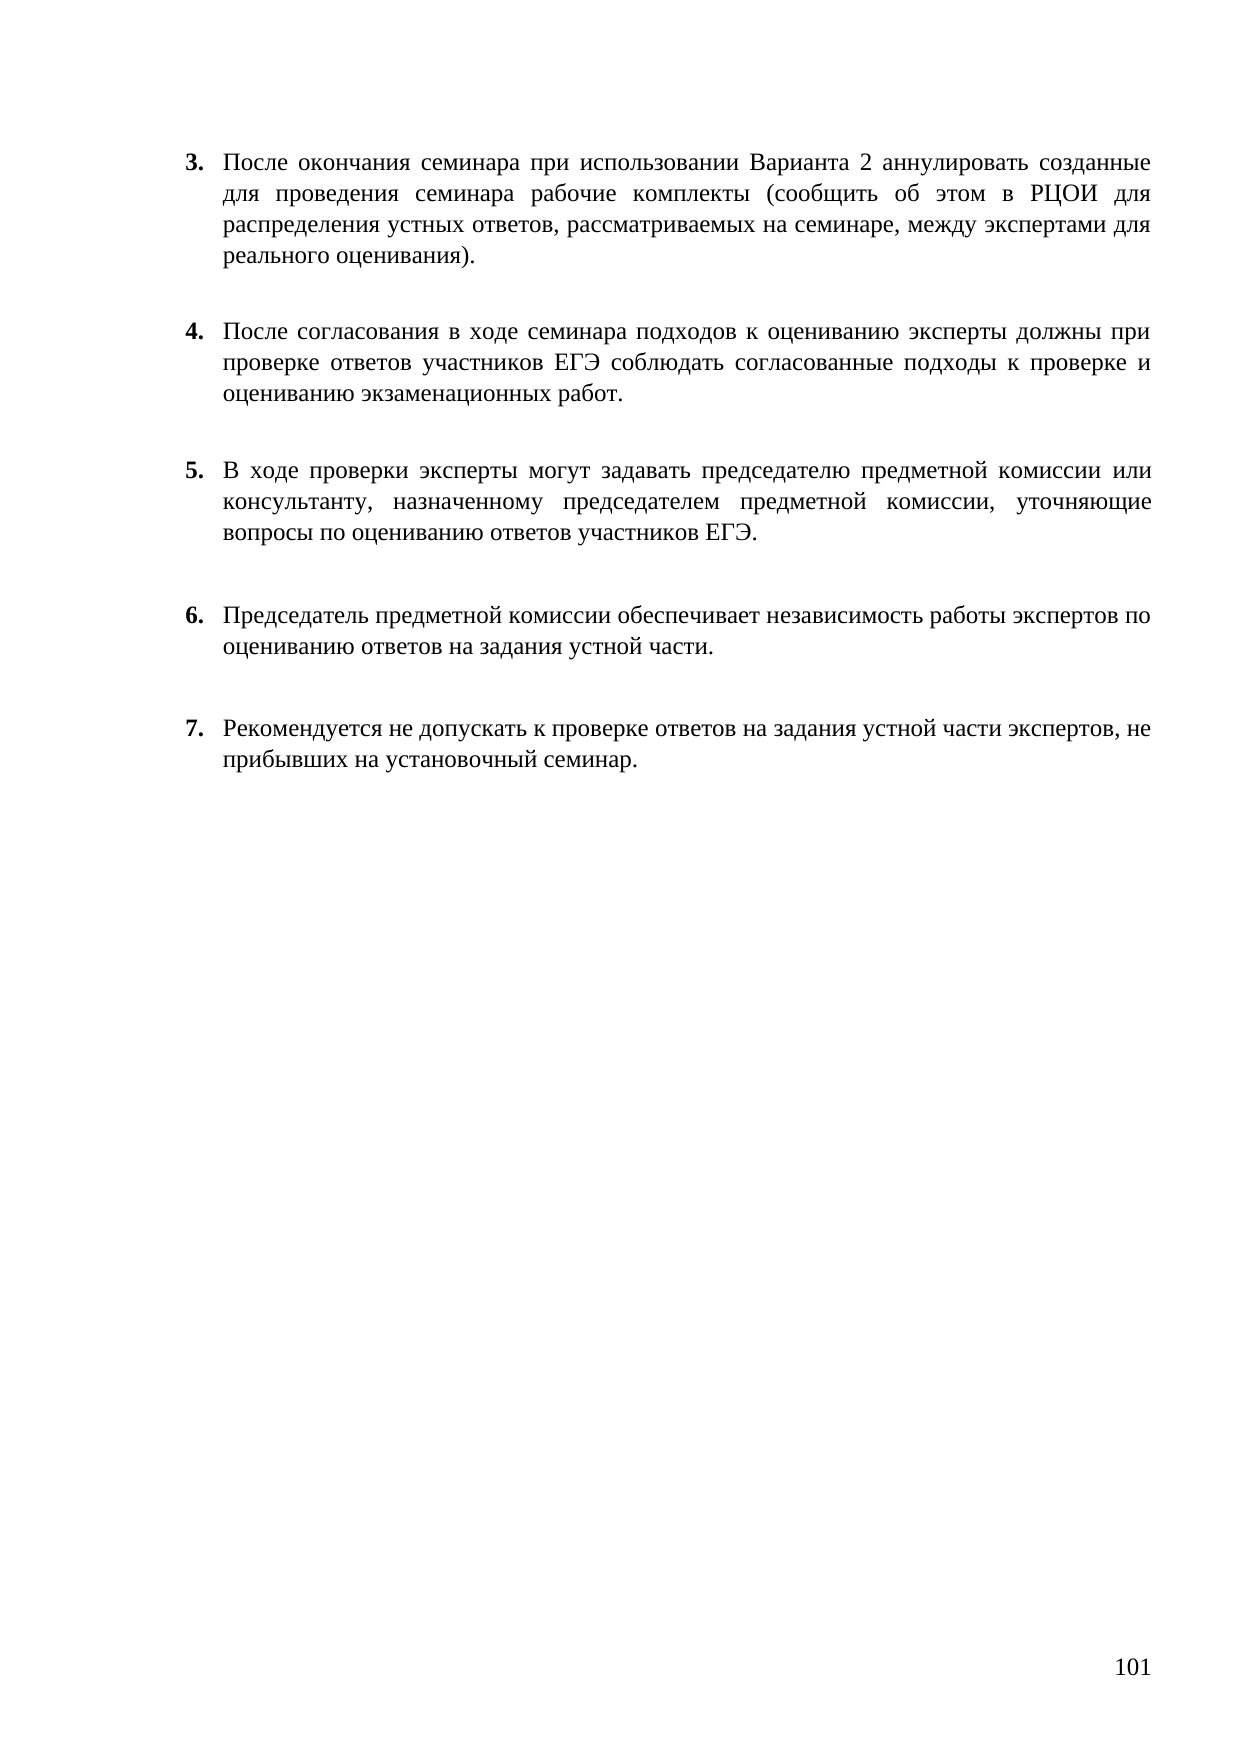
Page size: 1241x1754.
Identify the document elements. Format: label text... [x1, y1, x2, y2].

list В ходе проверки эксперты могут задавать председателю предметной комиссии или консультанту, назначенному председателем предметной комиссии, уточняющие вопросы по оцениванию ответов участников ЕГЭ. [185, 455, 1152, 546]
list Рекомендуется не допускать к проверке ответов на задания устной части экспертов, не прибывших на установочный семинар. [185, 713, 1152, 773]
list После согласования в ходе семинара подходов к оцениванию эксперты должны при проверке ответов участников ЕГЭ соблюдать согласованные подходы к проверке и оцениванию экзаменационных работ. [185, 316, 1152, 407]
list Председатель предметной комиссии обеспечивает независимость работы экспертов по оцениванию ответов на задания устной части. [185, 600, 1152, 659]
list После окончания семинара при использовании Варианта 2 аннулировать созданные для проведения семинара рабочие комплекты (сообщить об этом в РЦОИ для распределения устных ответов, рассматриваемых на семинаре, между экспертами для реального оценивания). [185, 147, 1152, 269]
